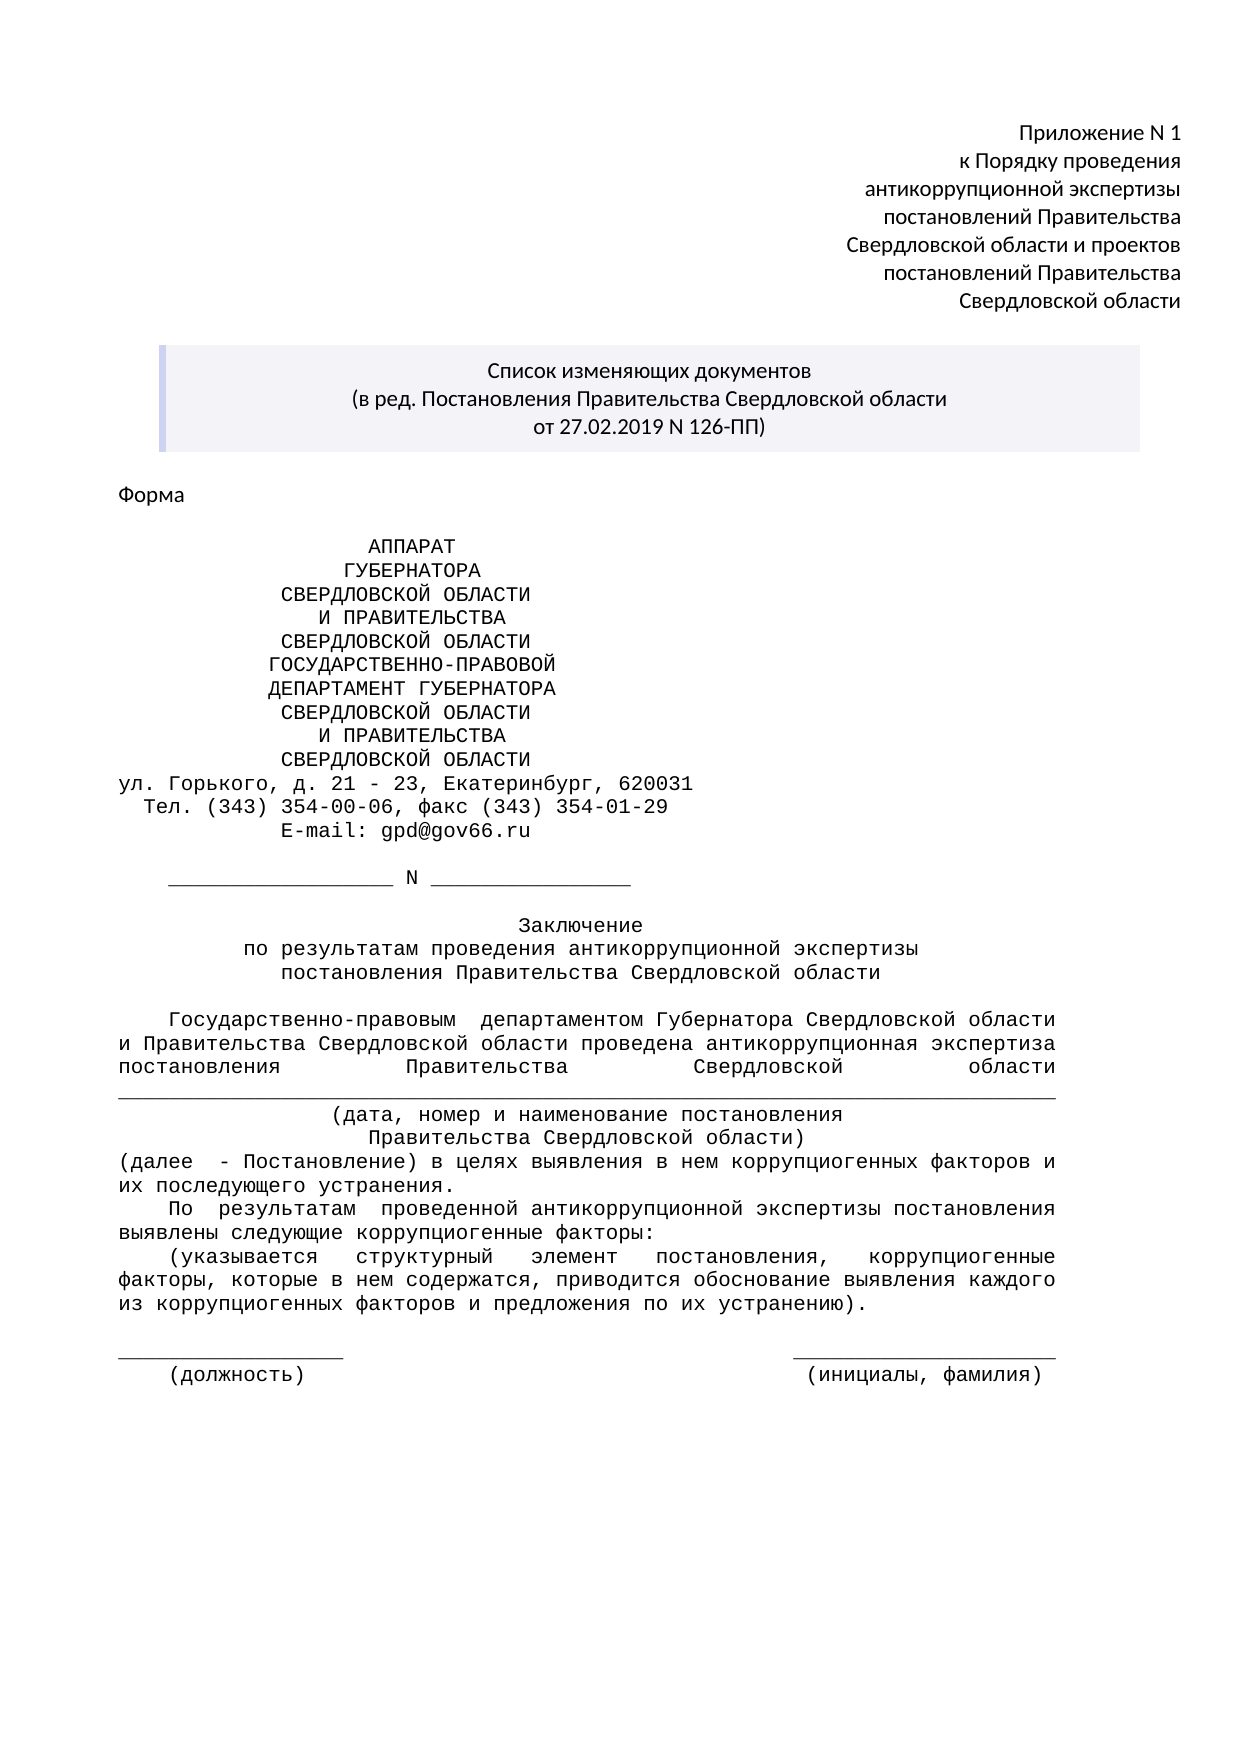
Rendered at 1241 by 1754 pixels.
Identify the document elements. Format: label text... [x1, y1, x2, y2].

text АППАРАТ [118, 536, 1181, 560]
text __________________ N ________________ [118, 867, 1181, 891]
text Свердловской области [118, 286, 1181, 314]
text постановления Правительства Свердловской области [118, 962, 1181, 986]
text и Правительства Свердловской области проведена антикоррупционная экспертиза [118, 1033, 1181, 1056]
text ГУБЕРНАТОРА [118, 560, 1181, 583]
text Форма [118, 480, 1181, 508]
text (должность) (инициалы, фамилия) [118, 1364, 1181, 1387]
text По результатам проведенной антикоррупционной экспертизы постановления [118, 1198, 1181, 1222]
text факторы, которые в нем содержатся, приводится обоснование выявления каждого [118, 1269, 1181, 1293]
text из коррупциогенных факторов и предложения по их устранению). [118, 1293, 1181, 1317]
text __________________ _____________________ [118, 1340, 1181, 1364]
text И ПРАВИТЕЛЬСТВА [118, 725, 1181, 749]
text (дата, номер и наименование постановления [118, 1104, 1181, 1127]
text СВЕРДЛОВСКОЙ ОБЛАСТИ [118, 583, 1181, 607]
text их последующего устранения. [118, 1175, 1181, 1198]
text ___________________________________________________________________________ [118, 1080, 1181, 1104]
text постановлений Правительства [118, 258, 1181, 286]
text ул. Горького, д. 21 - 23, Екатеринбург, 620031 [118, 773, 1181, 796]
text Тел. (343) 354-00-06, факс (343) 354-01-29 [118, 796, 1181, 820]
table_header Список изменяющих документов (в ред. Постановления Правительства Свердловской области от 27.02.2019 N 126-ПП) [166, 345, 1134, 452]
text ДЕПАРТАМЕНТ ГУБЕРНАТОРА [118, 678, 1181, 702]
text антикоррупционной экспертизы [118, 174, 1181, 202]
text E-mail: gpd@gov66.ru [118, 820, 1181, 844]
text СВЕРДЛОВСКОЙ ОБЛАСТИ [118, 749, 1181, 773]
text постановлений Правительства [118, 202, 1181, 230]
text СВЕРДЛОВСКОЙ ОБЛАСТИ [118, 631, 1181, 654]
text (указывается структурный элемент постановления, коррупциогенные [118, 1246, 1181, 1269]
text Свердловской области и проектов [118, 230, 1181, 258]
text выявлены следующие коррупциогенные факторы: [118, 1222, 1181, 1246]
text по результатам проведения антикоррупционной экспертизы [118, 938, 1181, 962]
text ГОСУДАРСТВЕННО-ПРАВОВОЙ [118, 654, 1181, 678]
text Правительства Свердловской области) [118, 1127, 1181, 1151]
text И ПРАВИТЕЛЬСТВА [118, 607, 1181, 631]
text к Порядку проведения [118, 146, 1181, 174]
text Заключение [118, 914, 1181, 938]
text Государственно-правовым департаментом Губернатора Свердловской области [118, 1009, 1181, 1033]
text СВЕРДЛОВСКОЙ ОБЛАСТИ [118, 702, 1181, 725]
text постановления Правительства Свердловской области [118, 1056, 1181, 1080]
text (далее - Постановление) в целях выявления в нем коррупциогенных факторов и [118, 1151, 1181, 1175]
text Приложение N 1 [118, 118, 1181, 146]
